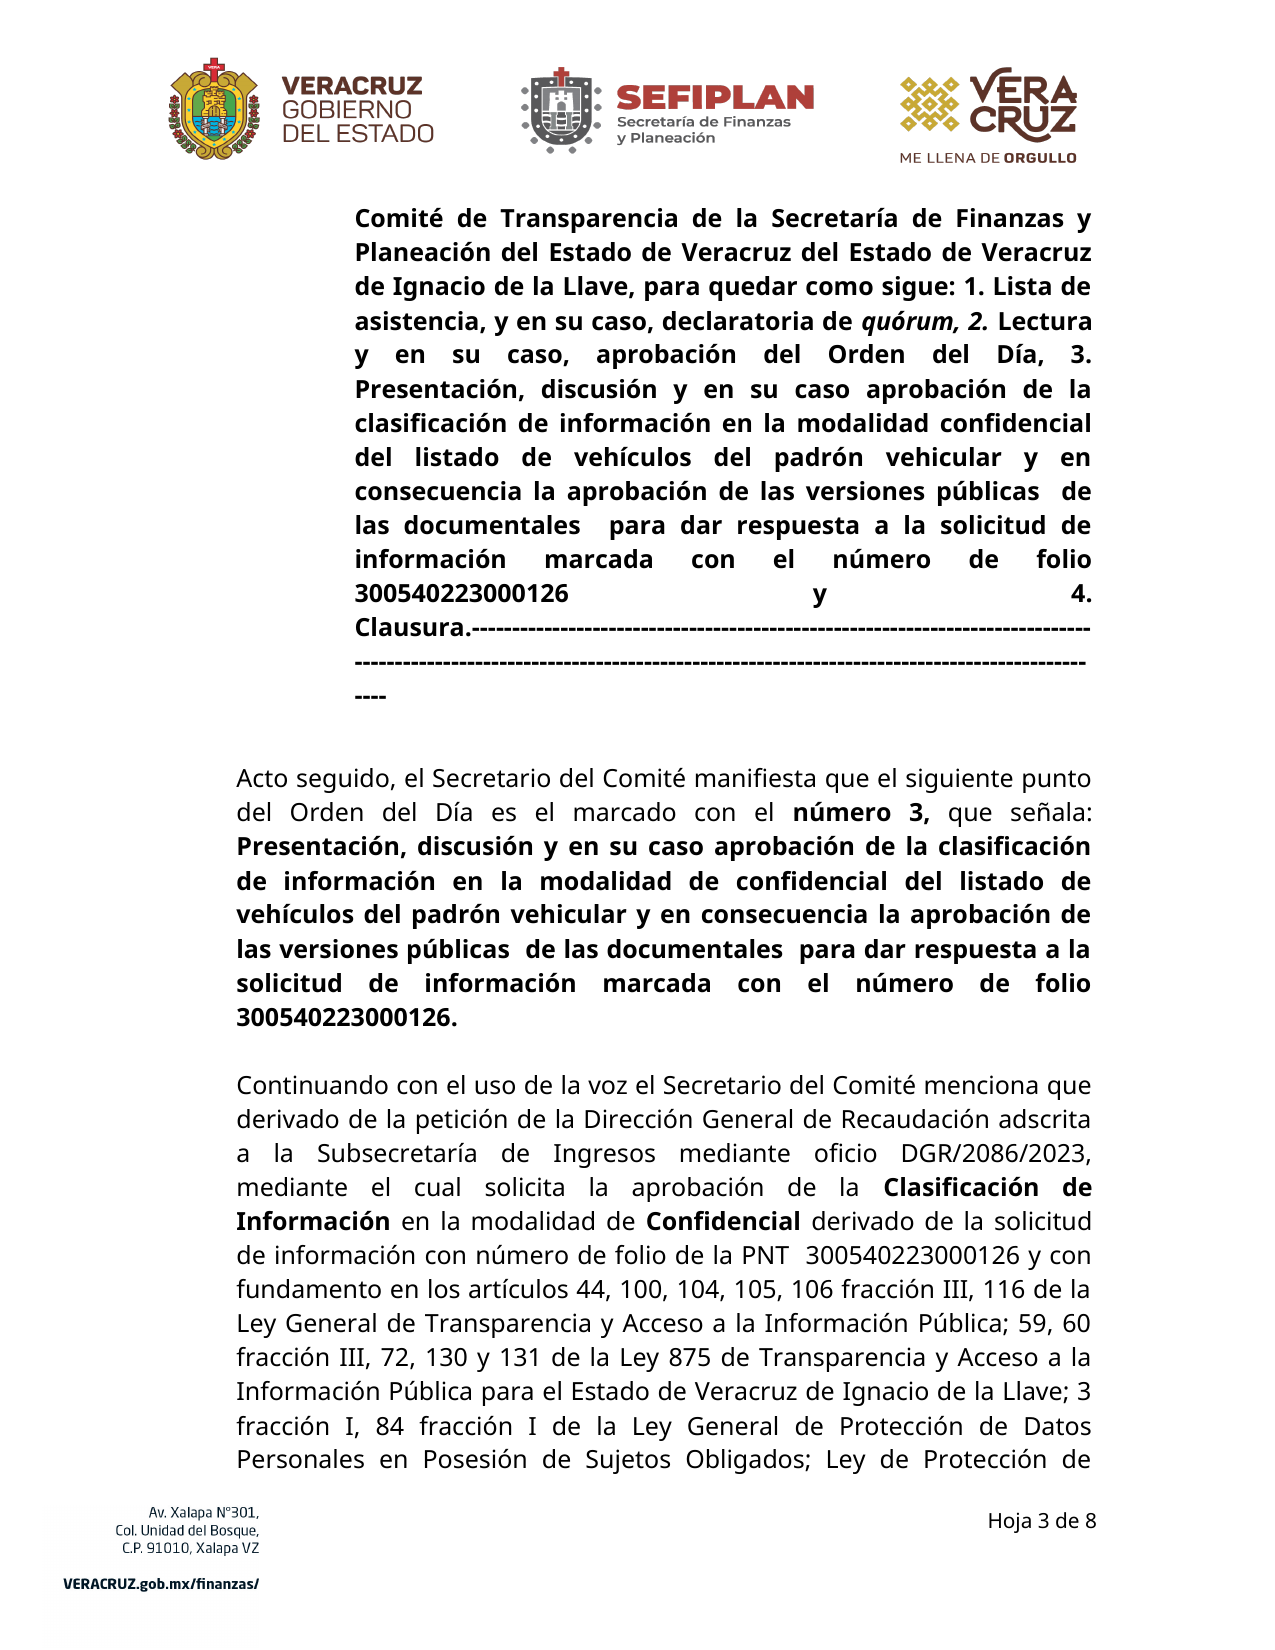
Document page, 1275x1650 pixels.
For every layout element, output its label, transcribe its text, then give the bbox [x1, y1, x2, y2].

picture [42, 1505, 259, 1648]
text Acto seguido, el Secretario del Comité manifiesta que el siguiente punto del Orden del Día es el marcado con el número 3, que señala: Presentación, discusión y en su caso aprobación de la clasificación de información en la modalidad de confidencial del listado de vehículos del padrón vehicular y en consecuencia la aprobación de las versiones públicas de las documentales para dar respuesta a la solicitud de información marcada con el número de folio 300540223000126. [236, 761, 1093, 1033]
picture [0, 0, 1265, 199]
